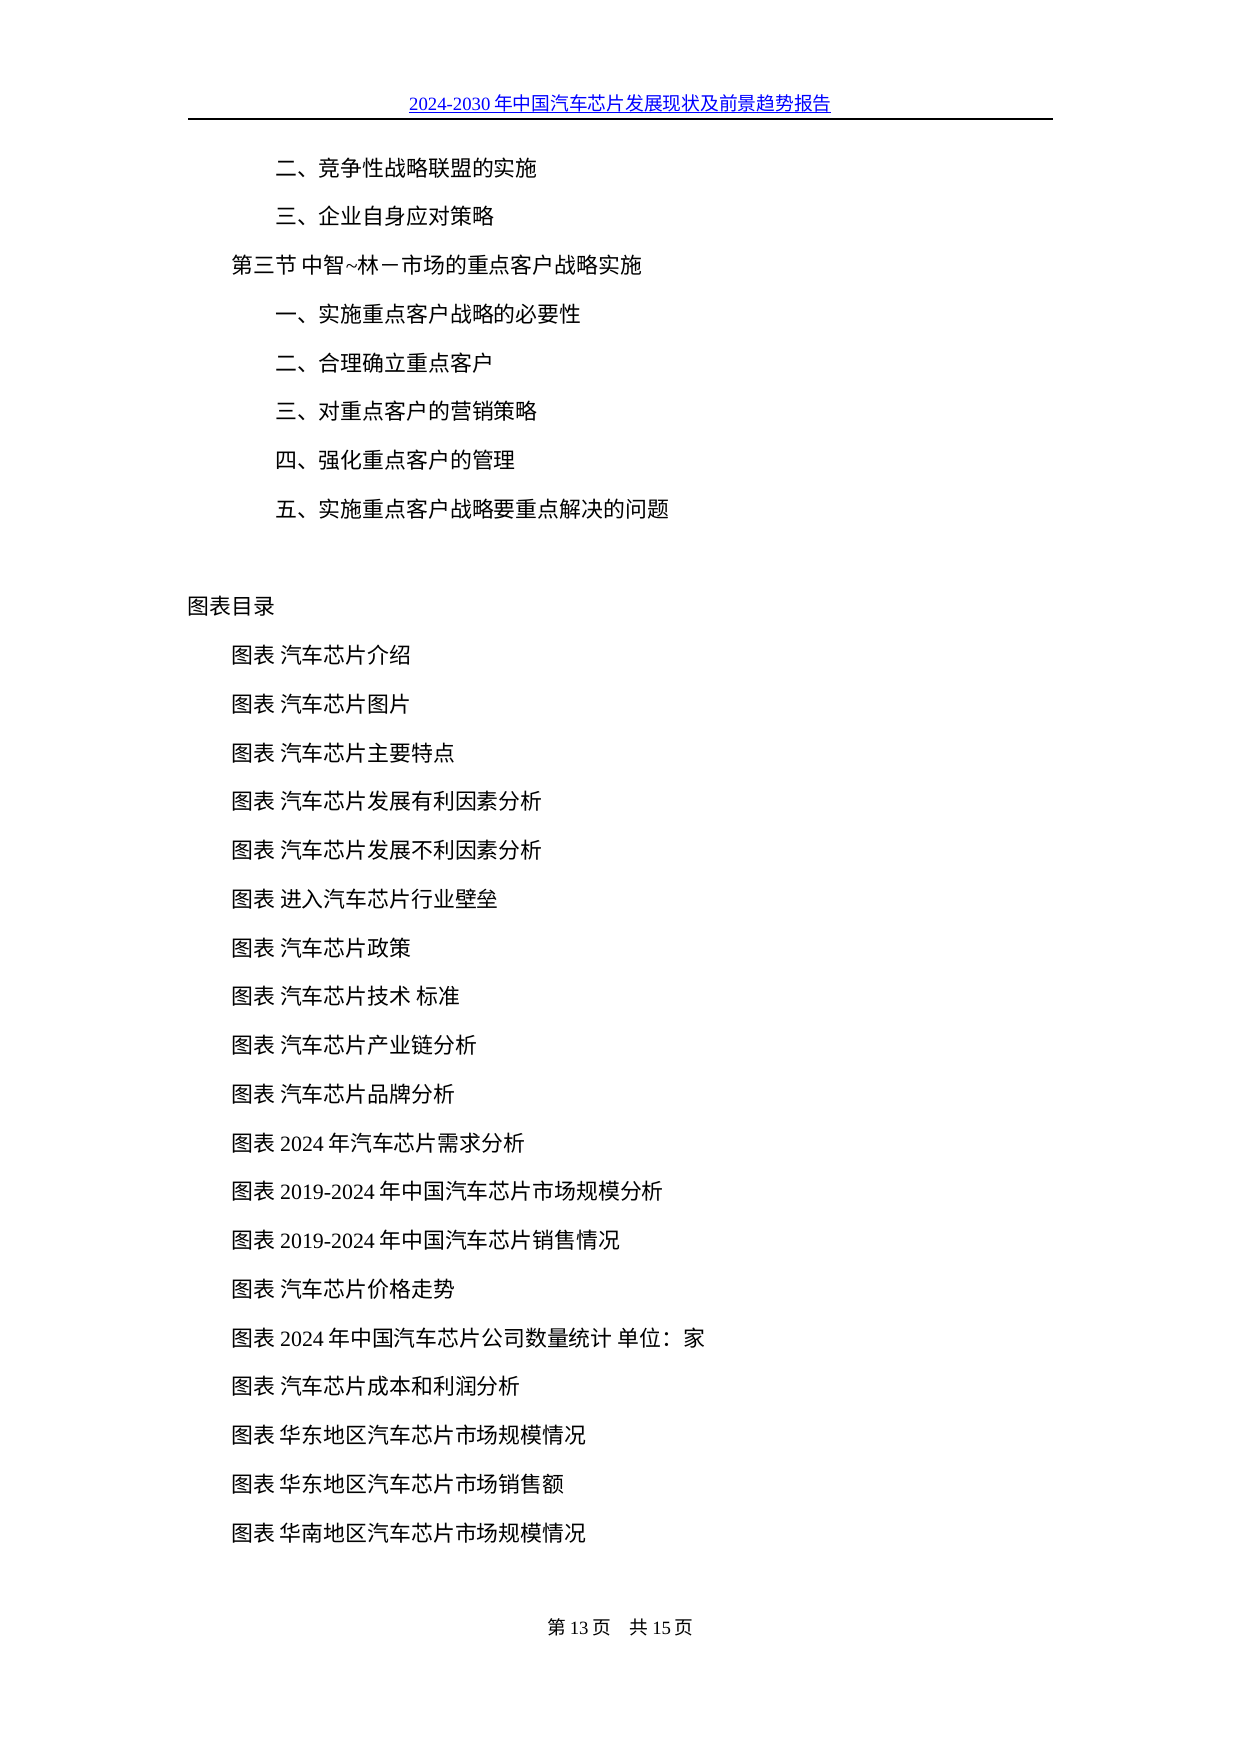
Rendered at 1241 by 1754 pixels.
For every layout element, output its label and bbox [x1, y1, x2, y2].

text [187, 150, 1053, 1548]
